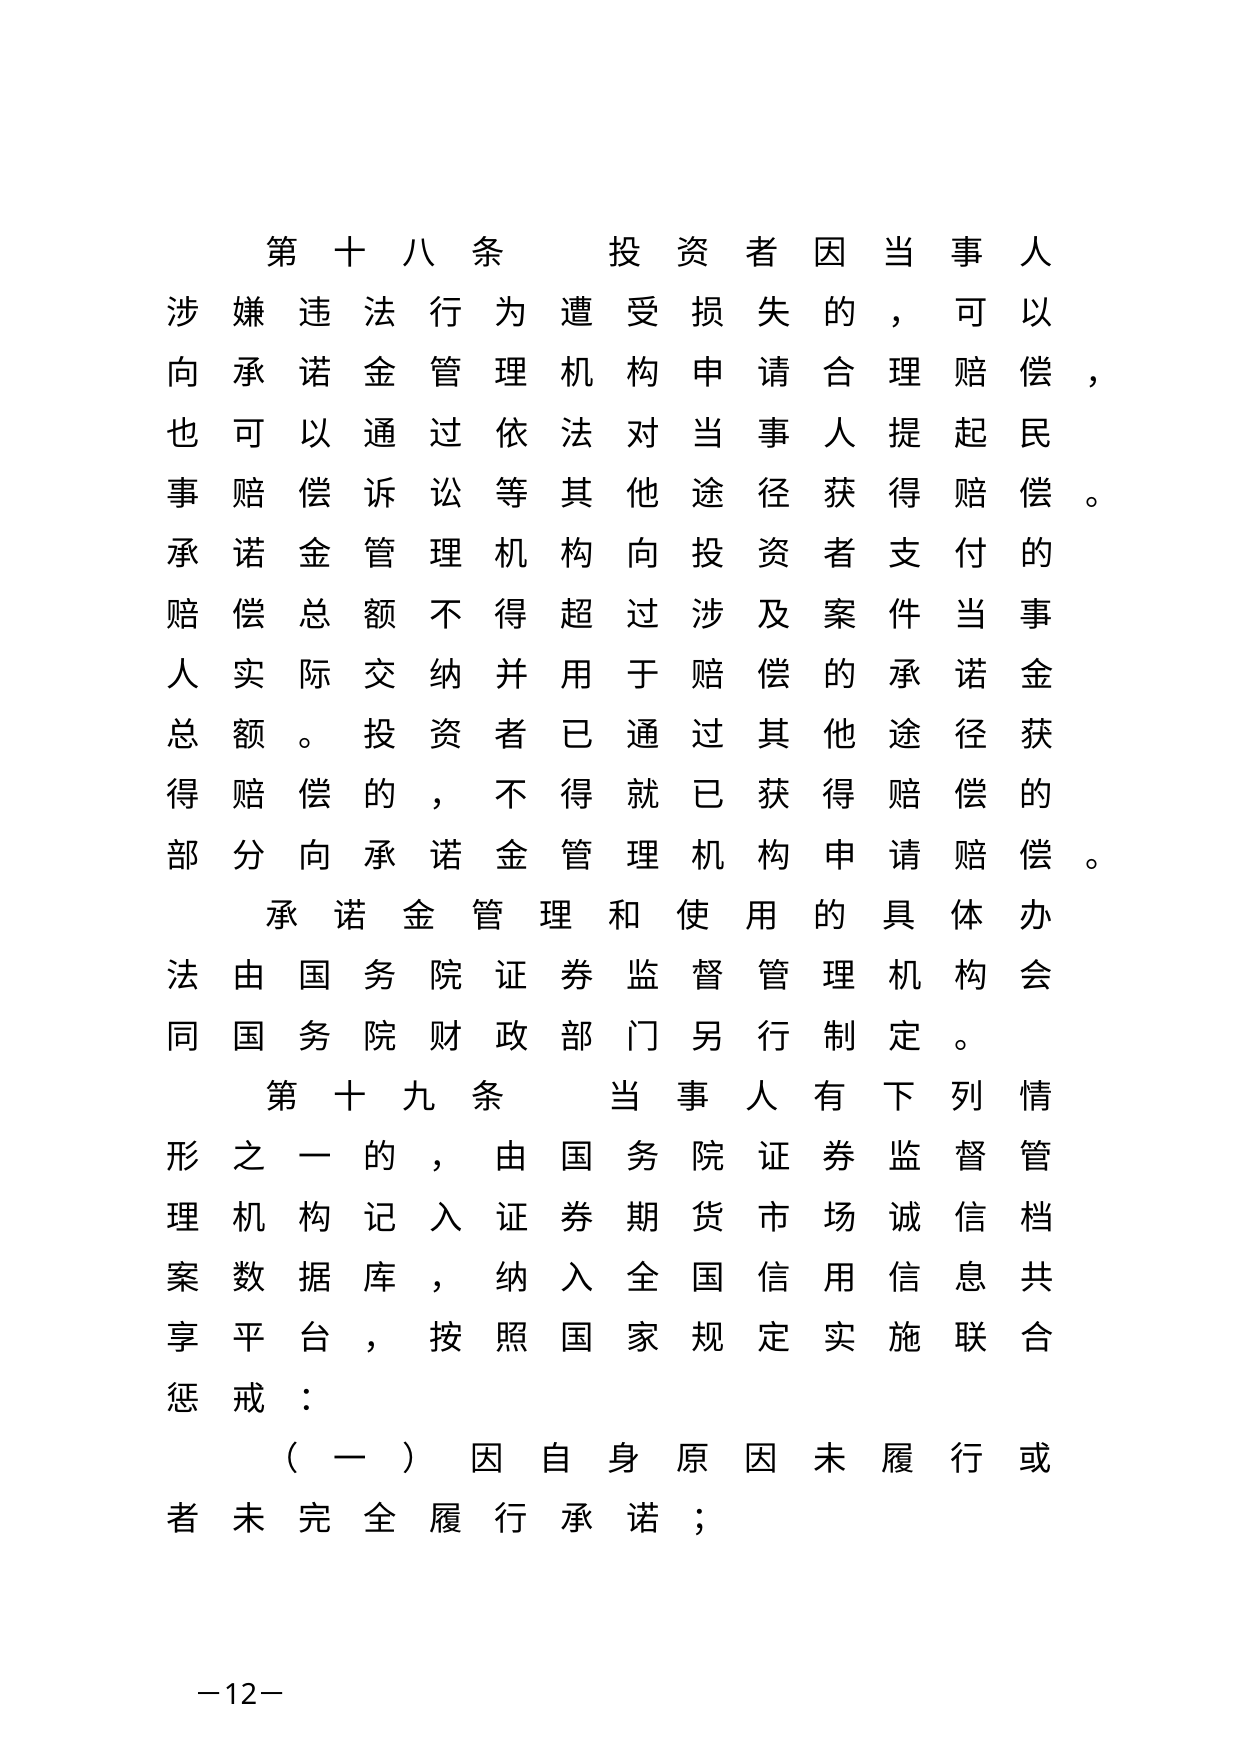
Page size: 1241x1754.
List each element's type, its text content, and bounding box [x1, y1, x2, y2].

text 第十九条 当事人有下列情形之一的，由国务院证券监督管理机构记入证券期货市场诚信档案数据库，纳入全国信用信息共享平台，按照国家规定实施联合惩戒： [167, 1064, 1085, 1426]
text （一）因自身原因未履行或者未完全履行承诺； [167, 1426, 1085, 1546]
text 第十八条 投资者因当事人涉嫌违法行为遭受损失的，可以向承诺金管理机构申请合理赔偿，也可以通过依法对当事人提起民事赔偿诉讼等其他途径获得赔偿。承诺金管理机构向投资者支付的赔偿总额不得超过涉及案件当事人实际交纳并用于赔偿的承诺金总额。投资者已通过其他途径获得赔偿的，不得就已获得赔偿的部分向承诺金管理机构申请赔偿。 [167, 219, 1085, 883]
text 承诺金管理和使用的具体办法由国务院证券监督管理机构会同国务院财政部门另行制定。 [167, 883, 1085, 1064]
